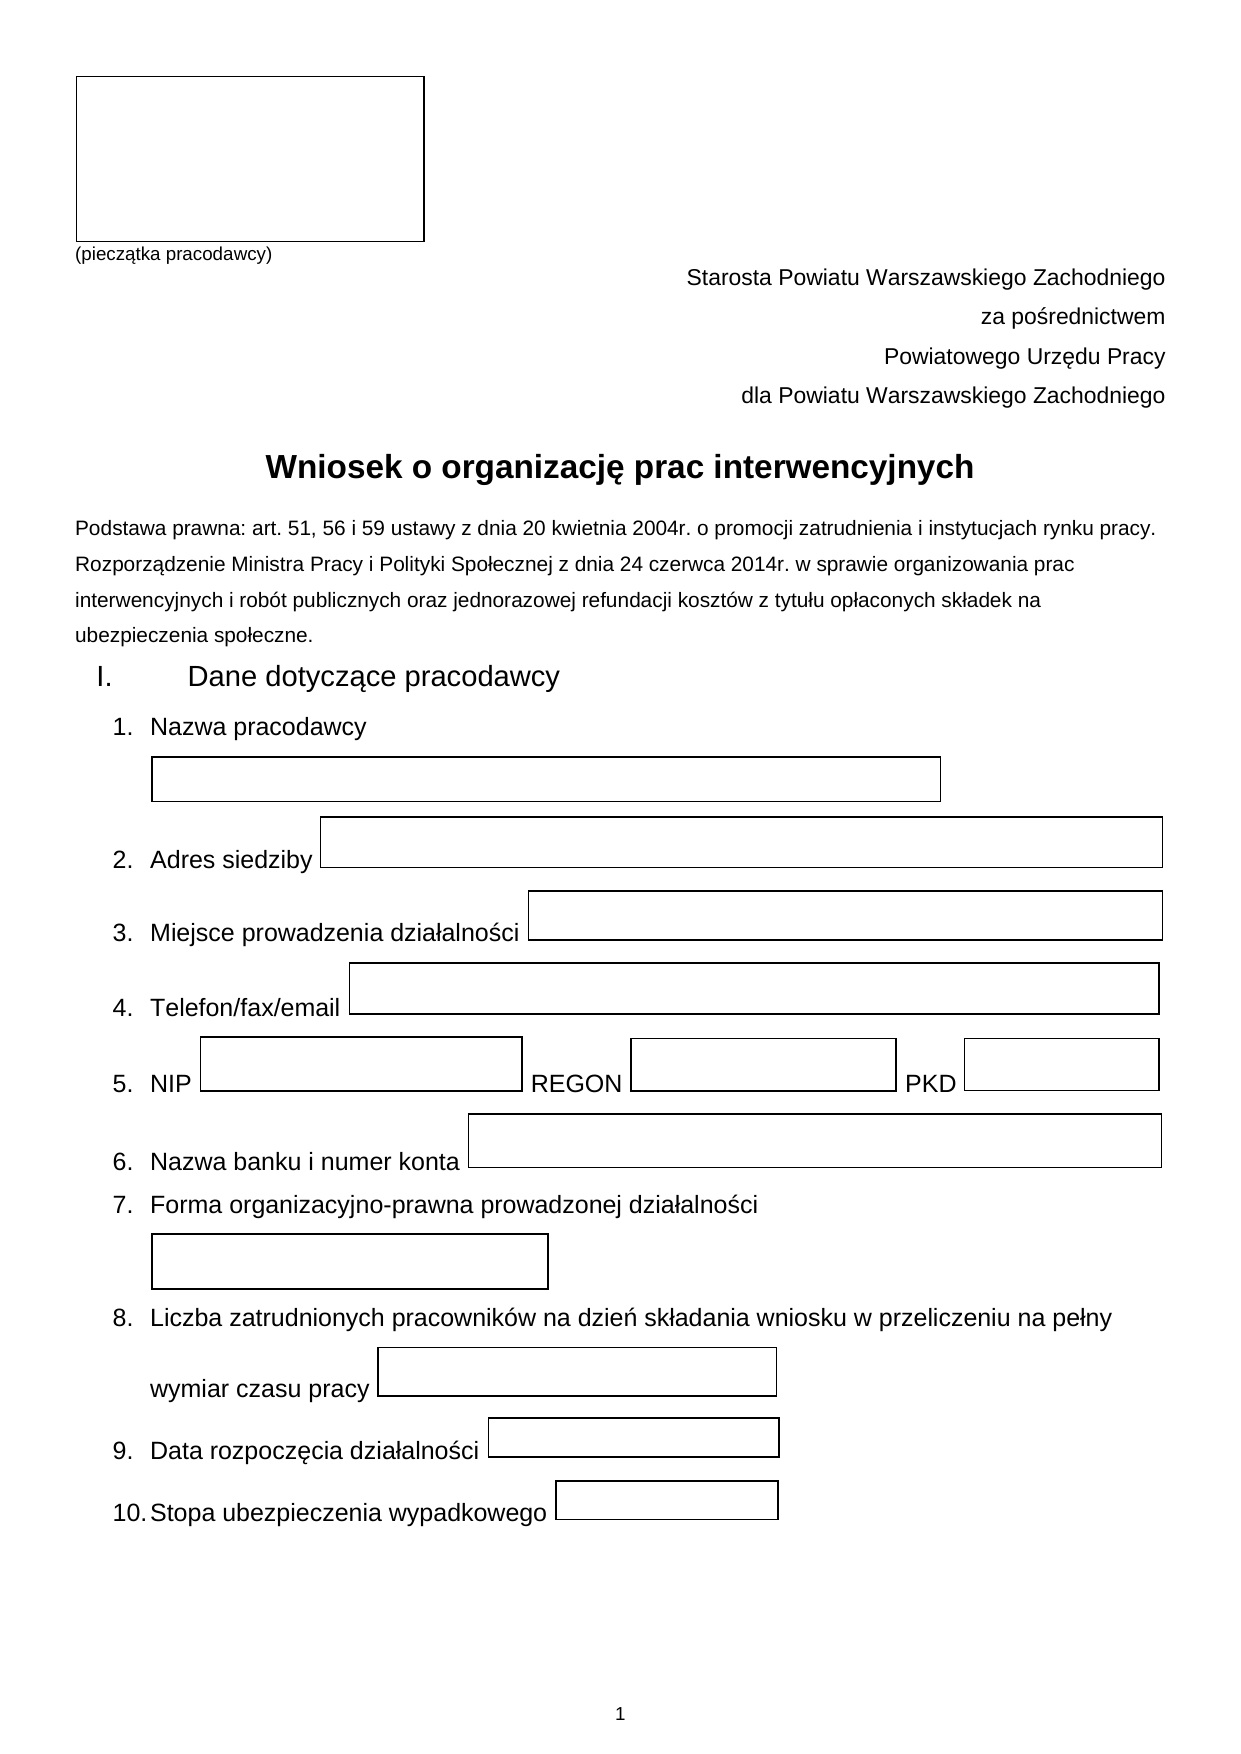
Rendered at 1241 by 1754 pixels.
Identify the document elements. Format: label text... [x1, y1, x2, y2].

list Nazwa pracodawcy [112, 712, 1165, 804]
list Liczba zatrudnionych pracowników na dzień składania wniosku w przeliczeniu na pełny wymiar czasu pracy [112, 1303, 1165, 1403]
list Telefon/fax/email [112, 961, 1165, 1022]
list NIP REGON PKD [112, 1036, 1165, 1098]
list Miejsce prowadzenia działalności [112, 888, 1165, 947]
text dla Powiatu Warszawskiego Zachodniego [75, 382, 1165, 409]
list Nazwa banku i numer konta [112, 1112, 1165, 1175]
subtitle Dane dotyczące pracodawcy [112, 659, 1165, 693]
list Adres siedziby [112, 816, 1165, 874]
text Podstawa prawna: art. 51, 56 i 59 ustawy z dnia 20 kwietnia 2004r. o promocji zatrudnienia i instytucjach rynku pracy. Rozporządzenie Ministra Pracy i Polityki Społecznej z dnia 24 czerwca 2014r. w sprawie organizowania prac interwencyjnych i robót publicznych oraz jednorazowej refundacji kosztów z tytułu opłaconych składek na ubezpieczenia społeczne. [75, 516, 1165, 647]
text (pieczątka pracodawcy) [75, 242, 1165, 264]
list Stopa ubezpieczenia wypadkowego [112, 1479, 1165, 1526]
text za pośrednictwem [75, 303, 1165, 330]
text Powiatowego Urzędu Pracy [75, 343, 1165, 369]
list Data rozpoczęcia działalności [112, 1417, 1165, 1464]
list Forma organizacyjno-prawna prowadzonej działalności [112, 1189, 1165, 1291]
title Wniosek o organizację prac interwencyjnych [75, 447, 1165, 485]
text Starosta Powiatu Warszawskiego Zachodniego [75, 264, 1165, 290]
